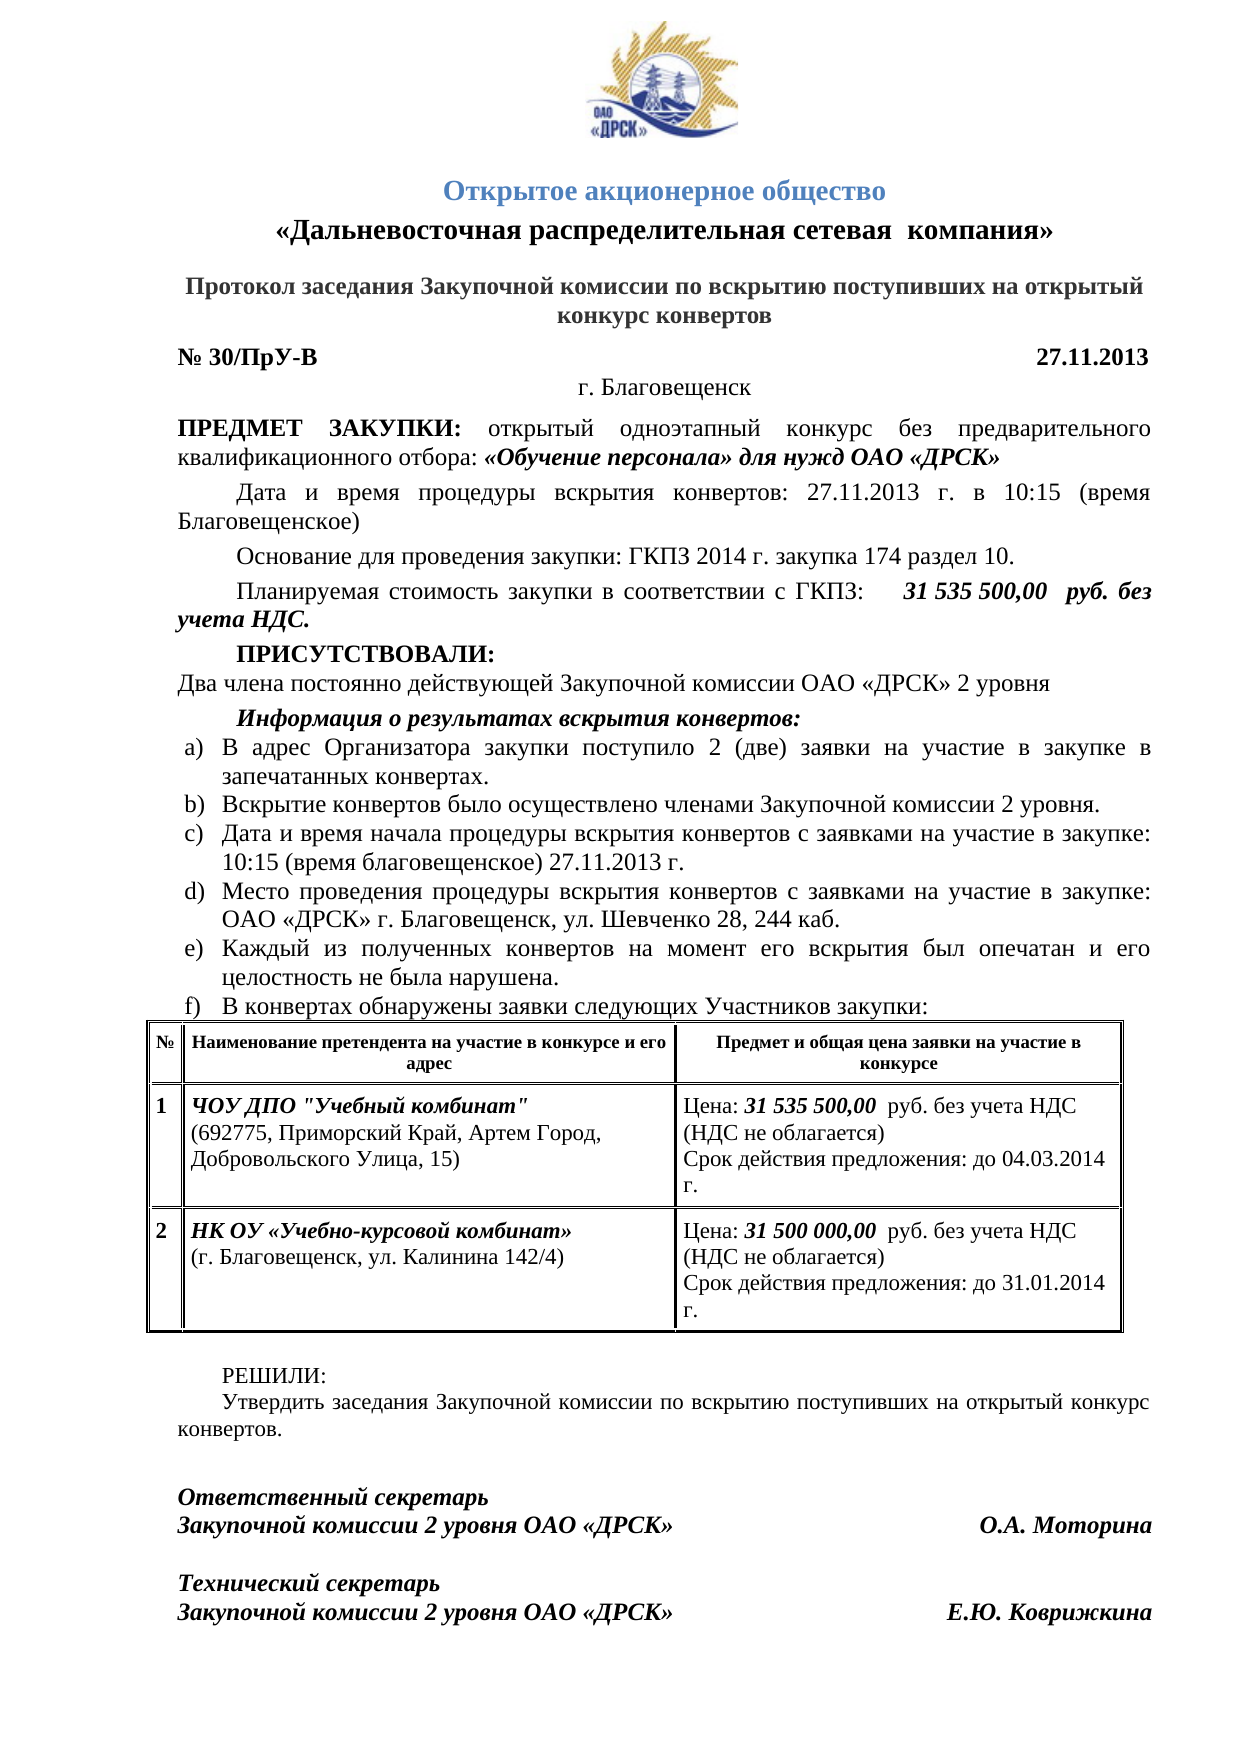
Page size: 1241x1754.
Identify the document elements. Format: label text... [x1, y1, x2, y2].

list Дата и время процедуры вскрытия конвертов: 27.11.2013 г. в 10:15 (время Благовещенское) [177, 477, 1152, 534]
table_header 27.11.2013 [663, 341, 1150, 372]
table_cell 2 [148, 1206, 183, 1330]
list ПРИСУТСТВОВАЛИ: [177, 639, 1152, 668]
table_header Наименование претендента на участие в конкурсе и его адрес [183, 1023, 675, 1081]
text Закупочной комиссии 2 уровня ОАО «ДРСК» Е.Ю. Коврижкина [177, 1597, 1152, 1626]
text Технический секретарь [177, 1568, 1152, 1597]
text «Дальневосточная распределительная сетевая компания» [177, 212, 1152, 245]
text Информация о результатах вскрытия конвертов: [177, 703, 1152, 732]
text Утвердить заседания Закупочной комиссии по вскрытию поступивших на открытый конкурс конвертов. [177, 1388, 1152, 1441]
list Место проведения процедуры вскрытия конвертов с заявками на участие в закупке: ОАО «ДРСК» г. Благовещенск, ул. Шевченко 28, 244 каб. [184, 876, 1152, 933]
table_header № [150, 1021, 183, 1081]
list В конвертах обнаружены заявки следующих Участников закупки: [184, 991, 1152, 1019]
text РЕШИЛИ: [222, 1362, 1152, 1388]
text Два члена постоянно действующей Закупочной комиссии ОАО «ДРСК» 2 уровня [177, 668, 1152, 697]
picture [585, 21, 739, 138]
list Дата и время начала процедуры вскрытия конвертов с заявками на участие в закупке: 10:15 (время благовещенское) 27.11.2013 г. [184, 818, 1152, 876]
table_header Предмет и общая цена заявки на участие в конкурсе [675, 1023, 1120, 1081]
text Ответственный секретарь [177, 1482, 1152, 1511]
list Каждый из полученных конвертов на момент его вскрытия был опечатан и его целостность не была нарушена. [184, 933, 1152, 991]
table_cell 1 [150, 1081, 181, 1206]
table_header № 30/ПрУ-В [176, 341, 663, 372]
table_cell Цена: 31 535 500,00 руб. без учета НДС (НДС не облагается) Срок действия предложения: до 04.03.2014 г. [677, 1081, 1121, 1206]
text ПРЕДМЕТ ЗАКУПКИ: открытый одноэтапный конкурс без предварительного квалификационного отбора: «Обучение персонала» для нужд ОАО «ДРСК» [177, 413, 1152, 471]
table_cell ЧОУ ДПО "Учебный комбинат" (692775, Приморский Край, Артем Город, Добровольского Улица, 15) [185, 1085, 674, 1206]
subtitle Открытое акционерное общество [177, 173, 1152, 207]
list Основание для проведения закупки: ГКПЗ 2014 г. закупка 174 раздел 10. [177, 541, 1152, 569]
list Планируемая стоимость закупки в соответствии с ГКПЗ: 31 535 500,00 руб. без учета НДC. [177, 576, 1152, 633]
text Закупочной комиссии 2 уровня ОАО «ДРСК» О.А. Моторина [177, 1511, 1152, 1539]
table_cell Цена: 31 500 000,00 руб. без учета НДС (НДС не облагается) Срок действия предложения: до 31.01.2014 г. [675, 1206, 1122, 1330]
table_cell НК ОУ «Учебно-курсовой комбинат» (г. Благовещенск, ул. Калинина 142/4) [183, 1209, 675, 1330]
list Вскрытие конвертов было осуществлено членами Закупочной комиссии 2 уровня. [184, 789, 1152, 818]
text Протокол заседания Закупочной комиссии по вскрытию поступивших на открытый конкурс конвертов [177, 271, 1152, 329]
list В адрес Организатора закупки поступило 2 (две) заявки на участие в закупке в запечатанных конвертах. [184, 732, 1152, 789]
text г. Благовещенск [177, 372, 1152, 401]
